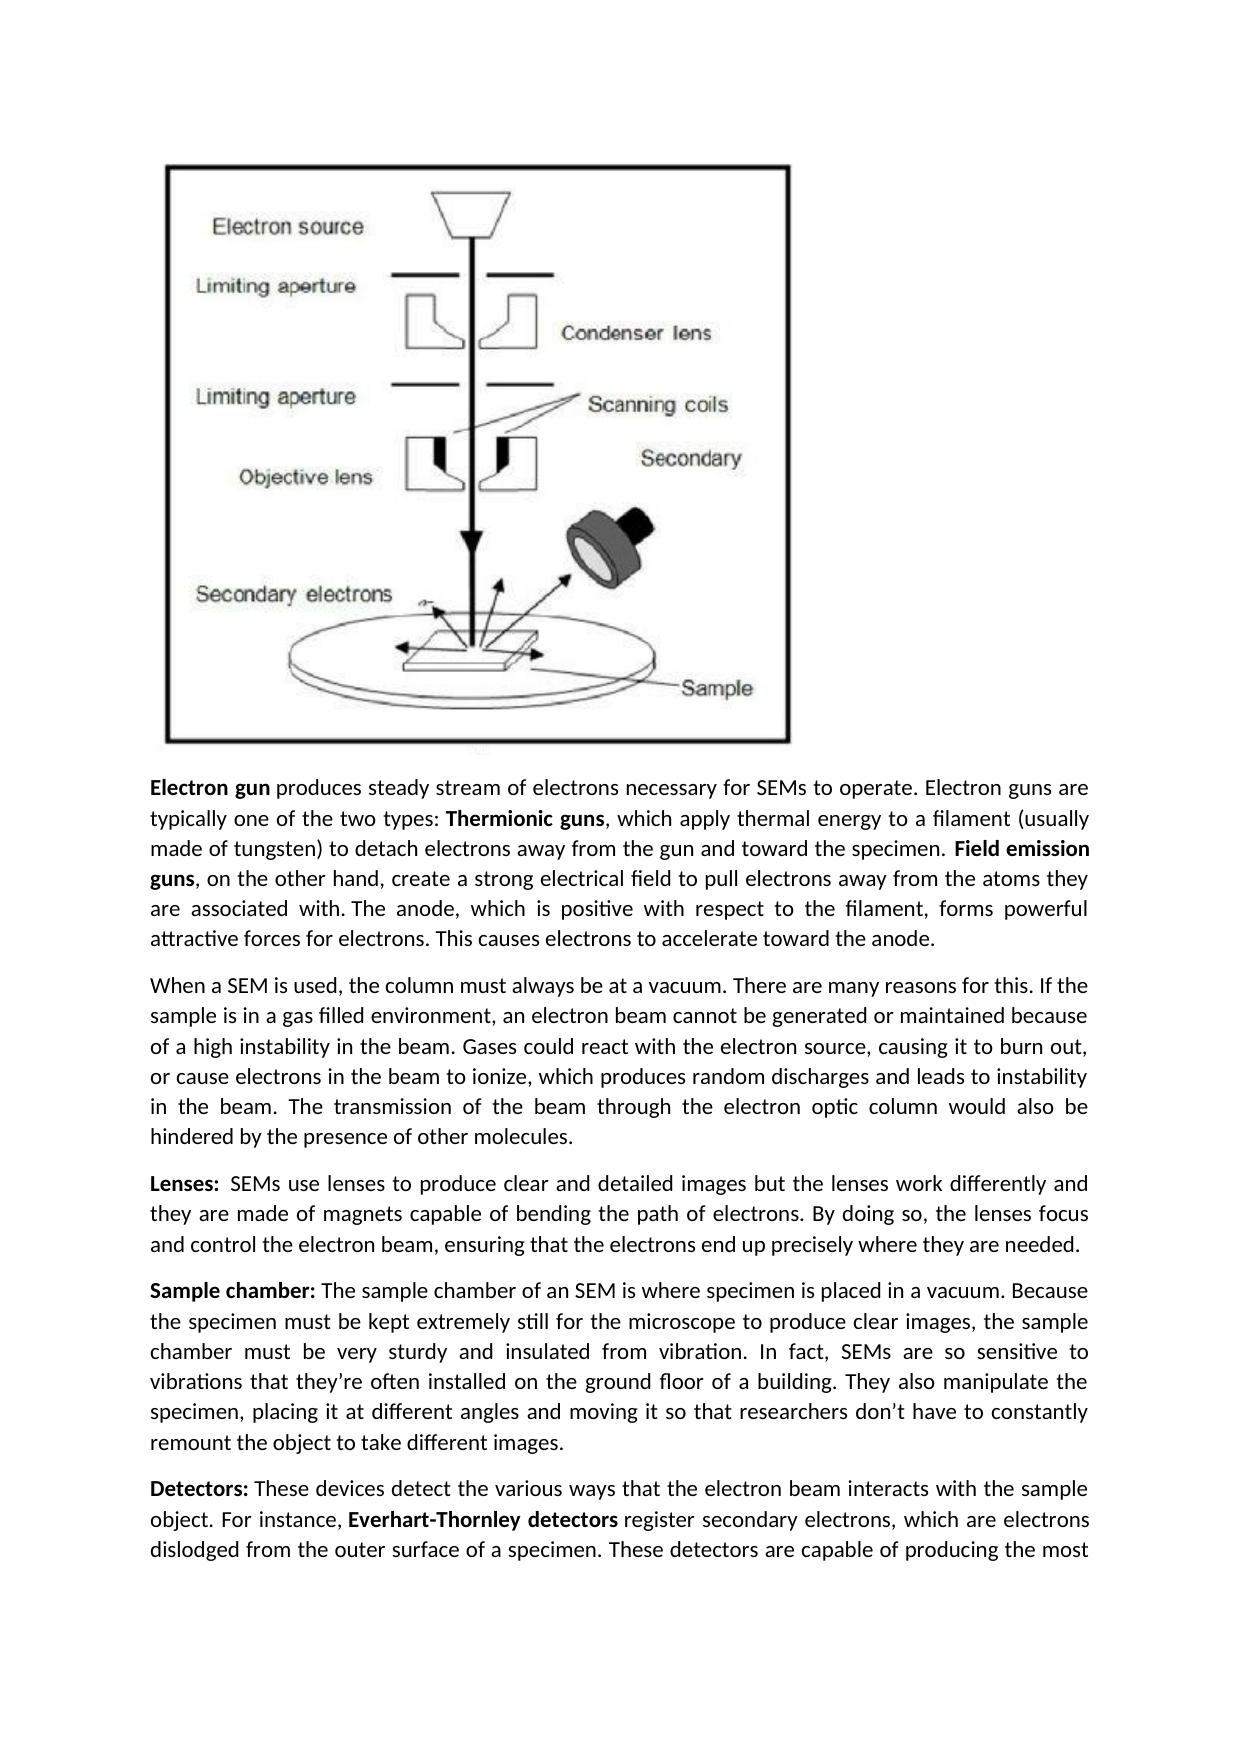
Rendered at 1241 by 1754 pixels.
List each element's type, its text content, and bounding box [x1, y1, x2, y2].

text Electron gun produces steady stream of electrons necessary for SEMs to operate. Electron guns are typically one of the two types: Thermionic guns, which apply thermal energy to a filament (usually made of tungsten) to detach electrons away from the gun and toward the specimen. Field emission guns, on the other hand, create a strong electrical field to pull electrons away from the atoms they are associated with. The anode, which is positive with respect to the filament, forms powerful attractive forces for electrons. This causes electrons to accelerate toward the anode. [150, 773, 1090, 952]
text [150, 1474, 1090, 1563]
text Sample chamber: The sample chamber of an SEM is where specimen is placed in a vacuum. Because the specimen must be kept extremely still for the microscope to produce clear images, the sample chamber must be very sturdy and insulated from vibration. In fact, SEMs are so sensitive to vibrations that they’re often installed on the ground floor of a building. They also manipulate the specimen, placing it at different angles and moving it so that researchers don’t have to constantly remount the object to take different images. [150, 1277, 1090, 1456]
picture [150, 150, 800, 755]
text Lenses: SEMs use lenses to produce clear and detailed images but the lenses work differently and they are made of magnets capable of bending the path of electrons. By doing so, the lenses focus and control the electron beam, ensuring that the electrons end up precisely where they are needed. [150, 1169, 1090, 1258]
text When a SEM is used, the column must always be at a vacuum. There are many reasons for this. If the sample is in a gas filled environment, an electron beam cannot be generated or maintained because of a high instability in the beam. Gases could react with the electron source, causing it to burn out, or cause electrons in the beam to ionize, which produces random discharges and leads to instability in the beam. The transmission of the beam through the electron optic column would also be hindered by the presence of other molecules. [150, 971, 1090, 1150]
